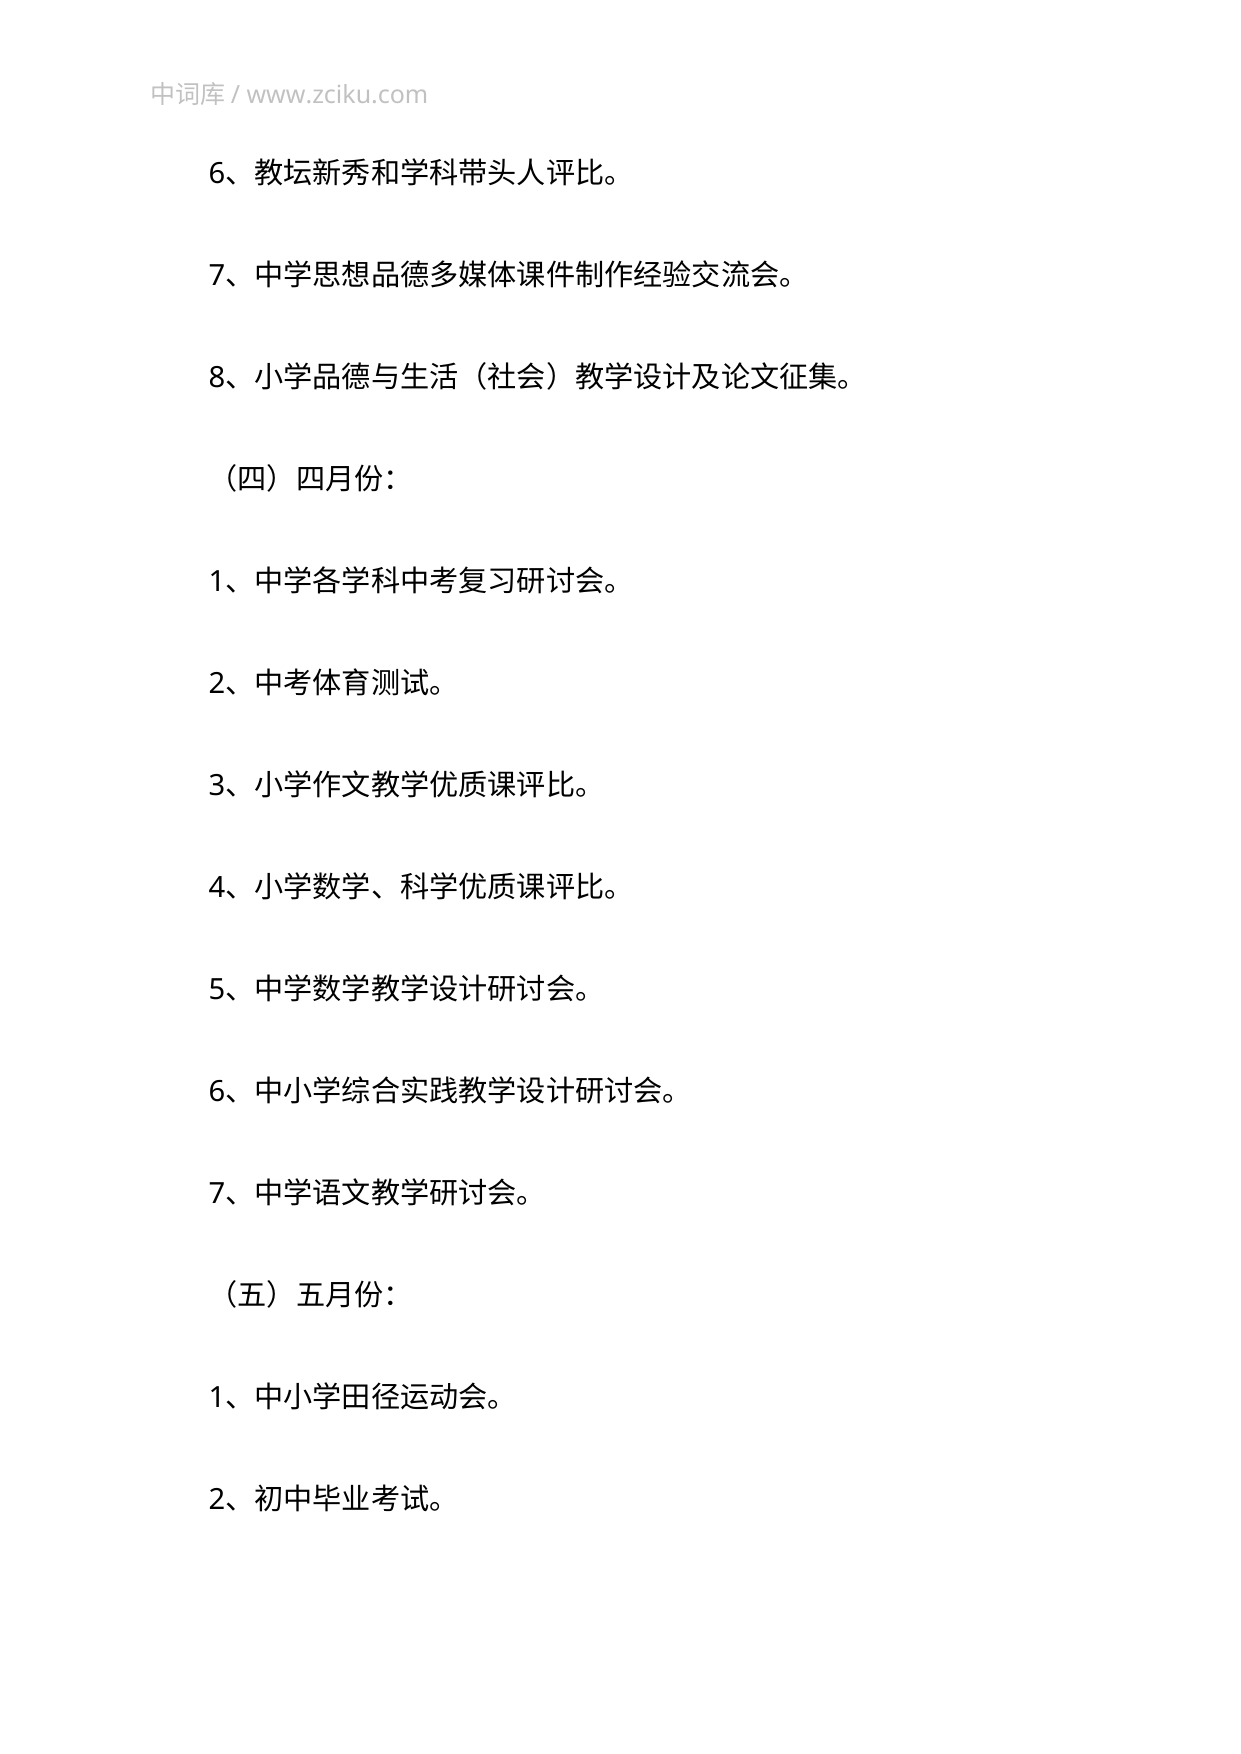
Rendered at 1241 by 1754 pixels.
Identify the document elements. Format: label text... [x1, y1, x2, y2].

text 3、小学作文教学优质课评比。 [150, 762, 1090, 804]
text 2、中考体育测试。 [150, 660, 1090, 702]
text 4、小学数学、科学优质课评比。 [150, 864, 1090, 906]
text 8、小学品德与生活（社会）教学设计及论文征集。 [150, 354, 1090, 396]
text （五）五月份： [150, 1272, 1090, 1314]
text （四）四月份： [150, 456, 1090, 498]
text 6、教坛新秀和学科带头人评比。 [150, 150, 1090, 192]
text 5、中学数学教学设计研讨会。 [150, 966, 1090, 1008]
text 7、中学语文教学研讨会。 [150, 1169, 1090, 1212]
text 6、中小学综合实践教学设计研讨会。 [150, 1068, 1090, 1110]
text 1、中学各学科中考复习研讨会。 [150, 558, 1090, 600]
text 7、中学思想品德多媒体课件制作经验交流会。 [150, 252, 1090, 294]
text 1、中小学田径运动会。 [150, 1373, 1090, 1416]
text 2、初中毕业考试。 [150, 1475, 1090, 1518]
